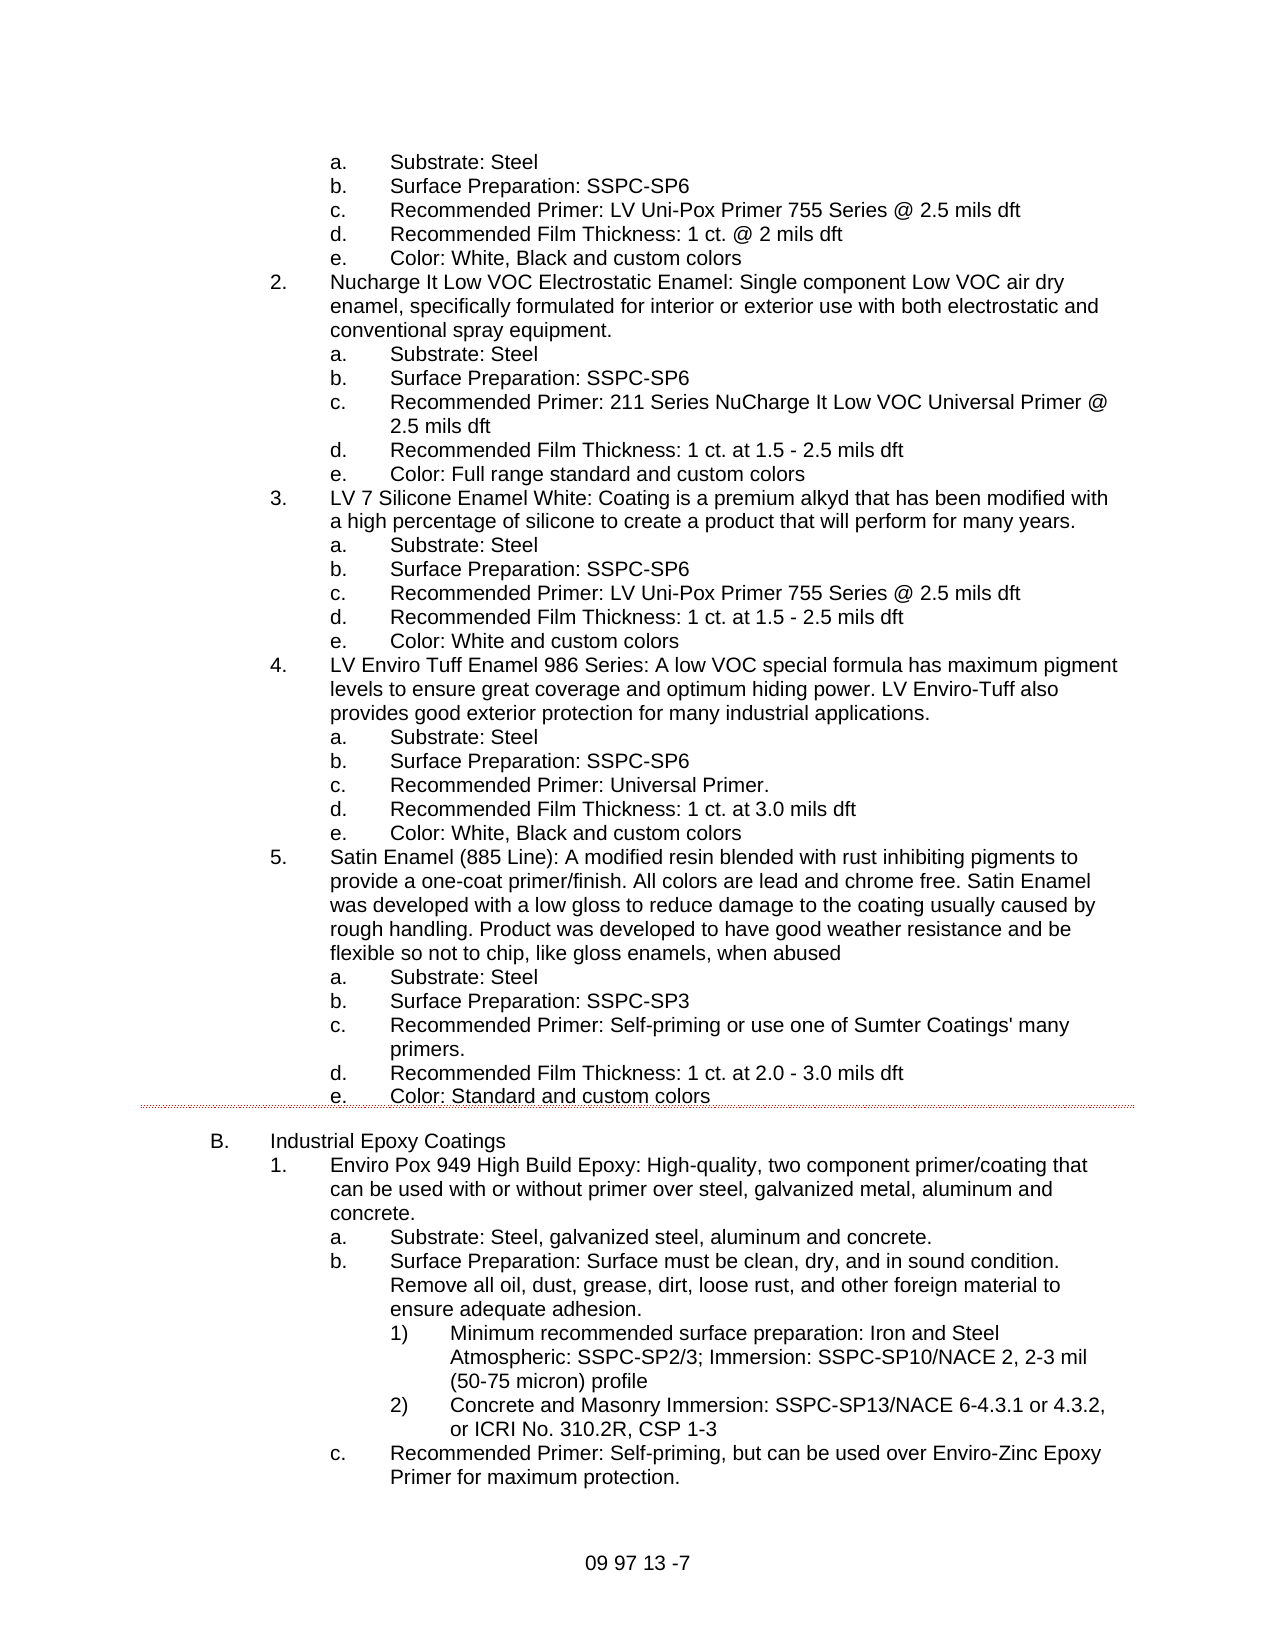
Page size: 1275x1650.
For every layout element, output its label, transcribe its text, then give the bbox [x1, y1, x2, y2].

list Recommended Primer: 211 Series NuCharge It Low VOC Universal Primer @ 2.5 mils dft [330, 389, 1125, 437]
list Surface Preparation: SSPC-SP3 [330, 988, 1125, 1012]
list Recommended Primer: LV Uni-Pox Primer 755 Series @ 2.5 mils dft [330, 581, 1125, 605]
list Recommended Film Thickness: 1 ct. at 3.0 mils dft [330, 797, 1125, 821]
list Substrate: Steel [330, 725, 1125, 749]
list Recommended Primer: Universal Primer. [330, 773, 1125, 797]
list Substrate: Steel, galvanized steel, aluminum and concrete. [330, 1225, 1125, 1249]
list Recommended Primer: LV Uni-Pox Primer 755 Series @ 2.5 mils dft [330, 198, 1125, 222]
list Recommended Primer: Self-priming or use one of Sumter Coatings' many primers. [330, 1012, 1125, 1060]
list Substrate: Steel [330, 150, 1125, 174]
list Recommended Primer: Self-priming, but can be used over Enviro-Zinc Epoxy Primer for maximum protection. [330, 1441, 1125, 1488]
list Recommended Film Thickness: 1 ct. at 2.0 - 3.0 mils dft [330, 1060, 1125, 1084]
list Surface Preparation: SSPC-SP6 [330, 557, 1125, 581]
list Color: White, Black and custom colors [330, 821, 1125, 845]
list Color: Standard and custom colors [330, 1084, 1125, 1108]
list Surface Preparation: SSPC-SP6 [330, 366, 1125, 389]
list Satin Enamel (885 Line): A modified resin blended with rust inhibiting pigments to provide a one-coat primer/finish. All colors are lead and chrome free. Satin Enamel was developed with a low gloss to reduce damage to the coating usually caused by rough handling. Product was developed to have good weather resistance and be flexible so not to chip, like gloss enamels, when abused [270, 845, 1125, 964]
list LV Enviro Tuff Enamel 986 Series: A low VOC special formula has maximum pigment levels to ensure great coverage and optimum hiding power. LV Enviro-Tuff also provides good exterior protection for many industrial applications. [270, 653, 1125, 725]
list LV 7 Silicone Enamel White: Coating is a premium alkyd that has been modified with a high percentage of silicone to create a product that will perform for many years. [270, 485, 1125, 533]
list Surface Preparation: Surface must be clean, dry, and in sound condition. Remove all oil, dust, grease, dirt, loose rust, and other foreign material to ensure adequate adhesion. [330, 1249, 1125, 1321]
list Surface Preparation: SSPC-SP6 [330, 174, 1125, 198]
list Surface Preparation: SSPC-SP6 [330, 749, 1125, 773]
list Substrate: Steel [330, 342, 1125, 366]
list Substrate: Steel [330, 533, 1125, 557]
list Color: White and custom colors [330, 629, 1125, 653]
list Industrial Epoxy Coatings [210, 1129, 1125, 1153]
list Color: Full range standard and custom colors [330, 461, 1125, 485]
list Recommended Film Thickness: 1 ct. @ 2 mils dft [330, 222, 1125, 246]
list Color: White, Black and custom colors [330, 246, 1125, 270]
list Enviro Pox 949 High Build Epoxy: High-quality, two component primer/coating that can be used with or without primer over steel, galvanized metal, aluminum and concrete. [270, 1153, 1125, 1225]
list Recommended Film Thickness: 1 ct. at 1.5 - 2.5 mils dft [330, 605, 1125, 629]
list Substrate: Steel [330, 964, 1125, 988]
list Minimum recommended surface preparation: Iron and Steel Atmospheric: SSPC-SP2/3; Immersion: SSPC-SP10/NACE 2, 2-3 mil (50-75 micron) profile [390, 1321, 1125, 1393]
list Recommended Film Thickness: 1 ct. at 1.5 - 2.5 mils dft [330, 437, 1125, 461]
list Nucharge It Low VOC Electrostatic Enamel: Single component Low VOC air dry enamel, specifically formulated for interior or exterior use with both electrostatic and conventional spray equipment. [270, 270, 1125, 342]
list Concrete and Masonry Immersion: SSPC-SP13/NACE 6-4.3.1 or 4.3.2, or ICRI No. 310.2R, CSP 1-3 [390, 1393, 1125, 1441]
